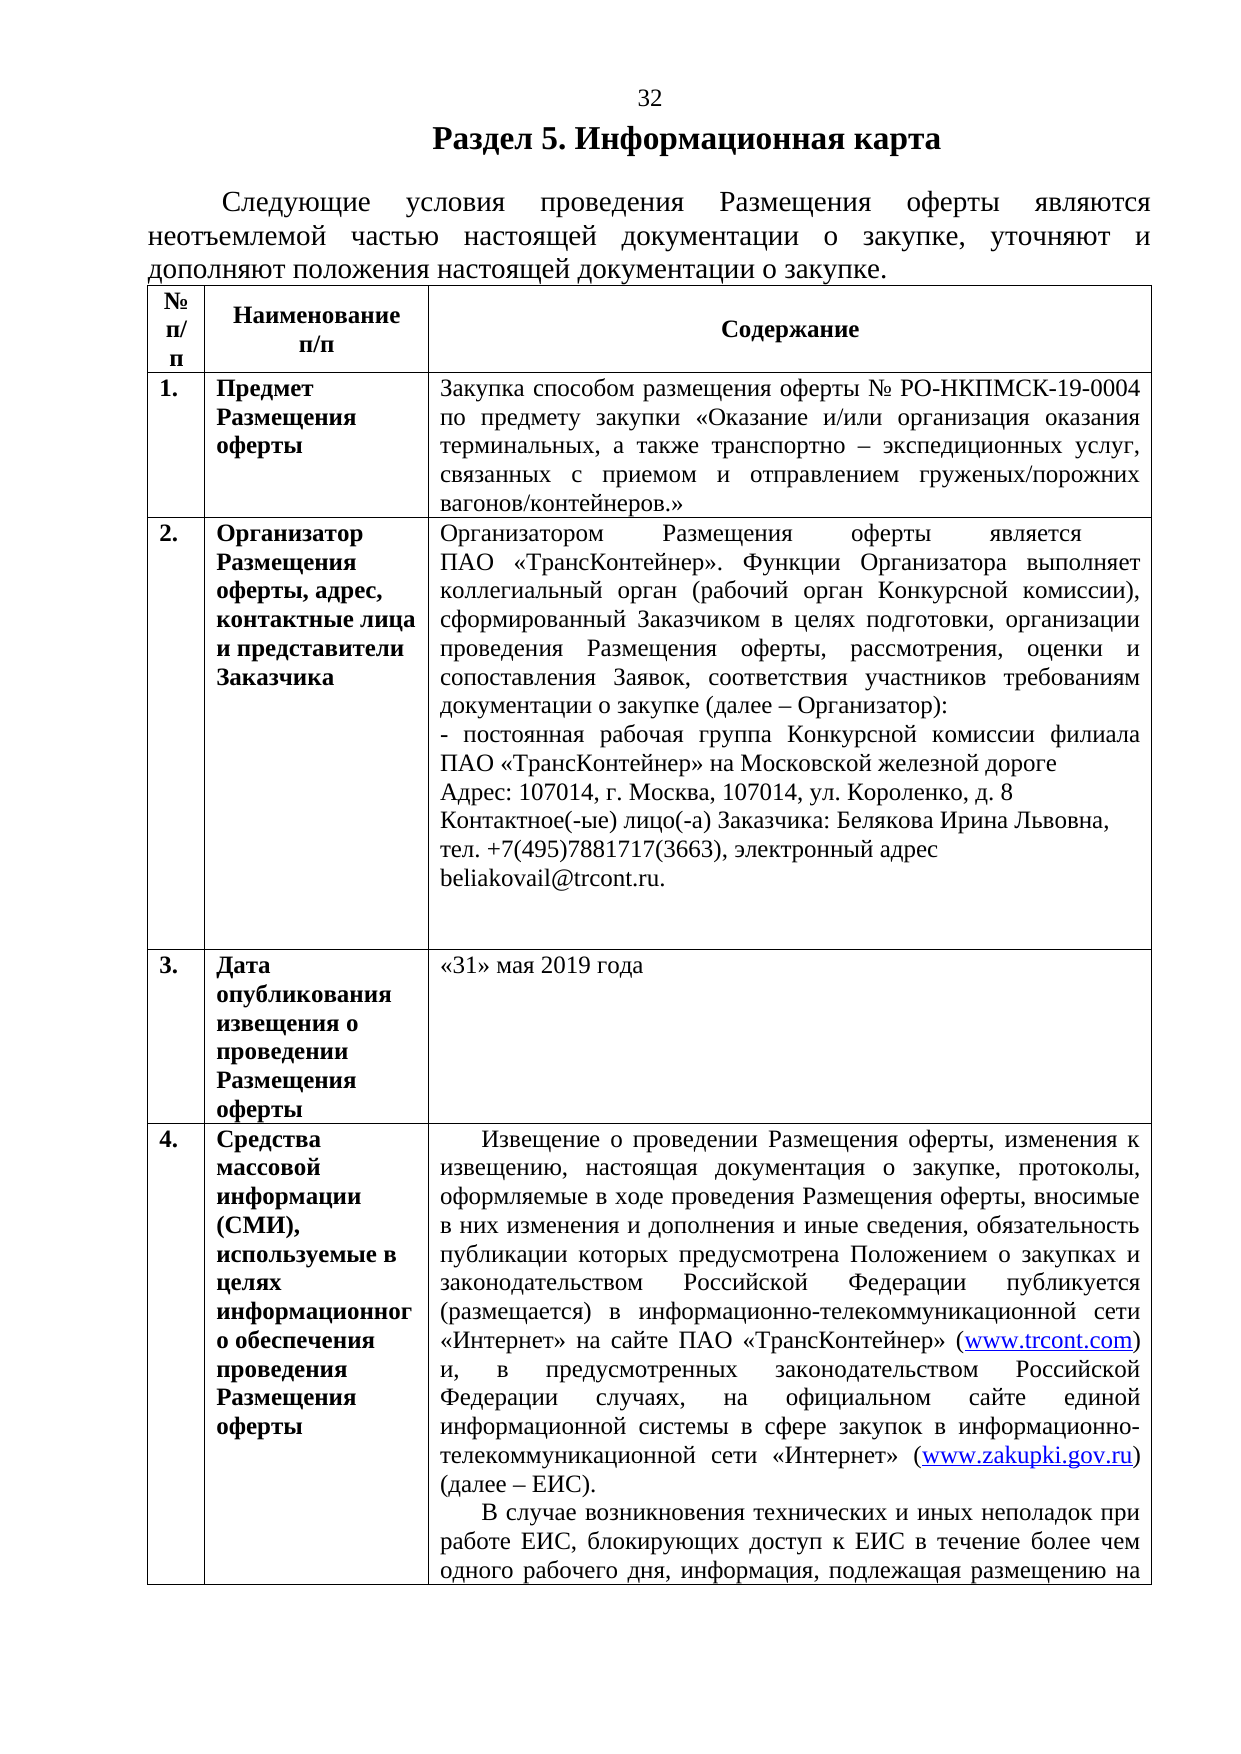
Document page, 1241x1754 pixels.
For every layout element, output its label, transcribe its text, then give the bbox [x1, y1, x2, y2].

table_cell 4. [148, 1124, 204, 1584]
text Раздел 5. Информационная карта [222, 118, 1152, 156]
table_cell Организатор Размещения оферты, адрес, контактные лица и представители Заказчика [205, 518, 428, 949]
table_cell 1. [148, 373, 204, 517]
table_cell Предмет Размещения оферты [205, 373, 428, 517]
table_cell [429, 1124, 1151, 1584]
table_header № п/п [148, 286, 204, 372]
list Следующие условия проведения Размещения оферты являются неотъемлемой частью настоящей документации о закупке, уточняют и дополняют положения настоящей документации о закупке. [148, 184, 1152, 285]
table_cell Организатором Размещения оферты является ПАО «ТрансКонтейнер». Функции Организатора выполняет коллегиальный орган (рабочий орган Конкурсной комиссии), сформированный Заказчиком в целях подготовки, организации проведения Размещения оферты, рассмотрения, оценки и сопоставления Заявок, соответствия участников требованиям документации о закупке (далее – Организатор): - постоянная рабочая группа Конкурсной комиссии филиала ПАО «ТрансКонтейнер» на Московской железной дороге Адрес: 107014, г. Москва, 107014, ул. Короленко, д. 8 Контактное(-ые) лицо(-а) Заказчика: Белякова Ирина Львовна, тел. +7(495)7881717(3663), электронный адрес beliakovail@trcont.ru. [429, 518, 1151, 949]
table_header Наименование п/п [205, 286, 428, 372]
table_cell Закупка способом размещения оферты № РО-НКПМСК-19-0004 по предмету закупки «Оказание и/или организация оказания терминальных, а также транспортно – экспедиционных услуг, связанных с приемом и отправлением груженых/порожних вагонов/контейнеров.» [429, 373, 1151, 517]
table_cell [205, 1124, 428, 1584]
table_cell Дата опубликования извещения о проведении Размещения оферты [205, 950, 428, 1123]
table_header Содержание [429, 286, 1151, 372]
table_cell 3. [148, 950, 204, 1123]
table_cell 2. [148, 518, 204, 949]
table_cell «31» мая 2019 года [429, 950, 1151, 1123]
